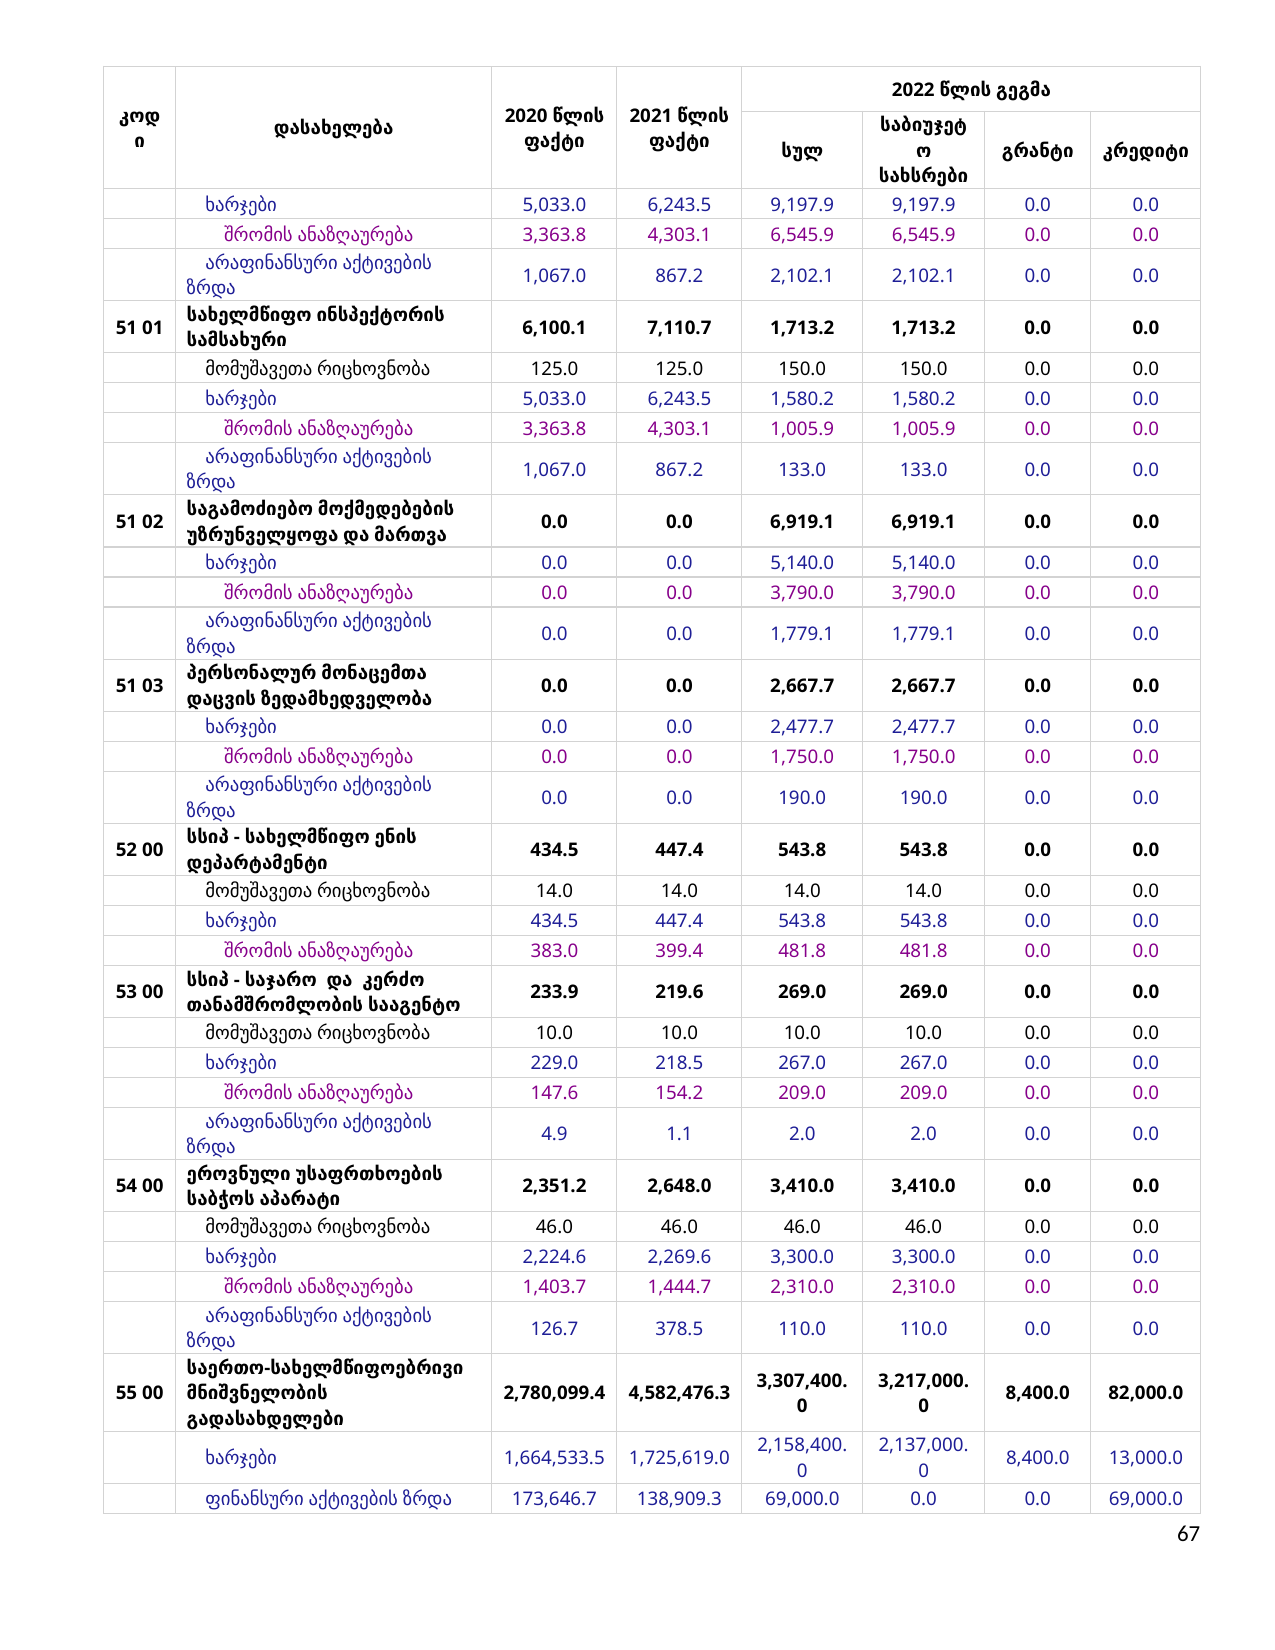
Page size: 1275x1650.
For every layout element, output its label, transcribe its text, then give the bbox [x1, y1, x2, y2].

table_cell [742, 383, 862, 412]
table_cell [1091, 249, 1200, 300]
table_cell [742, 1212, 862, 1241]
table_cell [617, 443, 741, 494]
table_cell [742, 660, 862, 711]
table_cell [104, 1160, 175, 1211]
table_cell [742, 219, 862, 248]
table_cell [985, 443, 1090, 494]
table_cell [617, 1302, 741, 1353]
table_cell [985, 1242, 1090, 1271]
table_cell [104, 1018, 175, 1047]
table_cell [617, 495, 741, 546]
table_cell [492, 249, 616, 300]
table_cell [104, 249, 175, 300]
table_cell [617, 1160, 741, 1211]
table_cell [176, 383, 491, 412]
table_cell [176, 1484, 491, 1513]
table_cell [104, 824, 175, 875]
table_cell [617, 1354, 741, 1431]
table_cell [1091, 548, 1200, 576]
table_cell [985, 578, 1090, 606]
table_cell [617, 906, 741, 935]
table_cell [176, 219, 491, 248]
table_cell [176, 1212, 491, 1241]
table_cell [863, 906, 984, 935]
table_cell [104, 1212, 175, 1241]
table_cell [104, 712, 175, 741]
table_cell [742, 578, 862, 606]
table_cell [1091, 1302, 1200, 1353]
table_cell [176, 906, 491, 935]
table_cell გრანტი [985, 112, 1090, 188]
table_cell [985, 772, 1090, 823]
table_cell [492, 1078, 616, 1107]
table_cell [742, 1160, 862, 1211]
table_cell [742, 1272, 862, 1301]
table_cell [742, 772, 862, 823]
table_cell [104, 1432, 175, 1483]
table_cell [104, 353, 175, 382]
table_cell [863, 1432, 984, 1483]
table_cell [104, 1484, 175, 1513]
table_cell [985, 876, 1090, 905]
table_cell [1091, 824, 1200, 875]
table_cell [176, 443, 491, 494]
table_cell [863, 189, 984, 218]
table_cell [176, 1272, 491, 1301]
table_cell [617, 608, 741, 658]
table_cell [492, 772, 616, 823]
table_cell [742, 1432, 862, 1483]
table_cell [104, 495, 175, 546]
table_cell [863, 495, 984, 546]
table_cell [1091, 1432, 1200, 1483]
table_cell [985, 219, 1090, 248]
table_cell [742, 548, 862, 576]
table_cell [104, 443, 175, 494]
table_cell საბიუჯეტო სახსრები [863, 112, 984, 188]
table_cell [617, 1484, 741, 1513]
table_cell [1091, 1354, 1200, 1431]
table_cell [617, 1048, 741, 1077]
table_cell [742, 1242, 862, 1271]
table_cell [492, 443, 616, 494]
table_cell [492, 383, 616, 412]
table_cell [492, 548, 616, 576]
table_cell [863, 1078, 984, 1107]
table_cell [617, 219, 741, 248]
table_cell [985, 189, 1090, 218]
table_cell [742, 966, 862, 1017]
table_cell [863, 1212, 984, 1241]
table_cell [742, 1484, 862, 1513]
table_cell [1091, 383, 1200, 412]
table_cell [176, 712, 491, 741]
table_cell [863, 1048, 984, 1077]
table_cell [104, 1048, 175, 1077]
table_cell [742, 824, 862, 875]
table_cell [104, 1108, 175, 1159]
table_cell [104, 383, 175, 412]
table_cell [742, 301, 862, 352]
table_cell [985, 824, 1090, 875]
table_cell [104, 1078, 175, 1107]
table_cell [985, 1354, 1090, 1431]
table_header 2021 წლის ფაქტი [617, 67, 741, 188]
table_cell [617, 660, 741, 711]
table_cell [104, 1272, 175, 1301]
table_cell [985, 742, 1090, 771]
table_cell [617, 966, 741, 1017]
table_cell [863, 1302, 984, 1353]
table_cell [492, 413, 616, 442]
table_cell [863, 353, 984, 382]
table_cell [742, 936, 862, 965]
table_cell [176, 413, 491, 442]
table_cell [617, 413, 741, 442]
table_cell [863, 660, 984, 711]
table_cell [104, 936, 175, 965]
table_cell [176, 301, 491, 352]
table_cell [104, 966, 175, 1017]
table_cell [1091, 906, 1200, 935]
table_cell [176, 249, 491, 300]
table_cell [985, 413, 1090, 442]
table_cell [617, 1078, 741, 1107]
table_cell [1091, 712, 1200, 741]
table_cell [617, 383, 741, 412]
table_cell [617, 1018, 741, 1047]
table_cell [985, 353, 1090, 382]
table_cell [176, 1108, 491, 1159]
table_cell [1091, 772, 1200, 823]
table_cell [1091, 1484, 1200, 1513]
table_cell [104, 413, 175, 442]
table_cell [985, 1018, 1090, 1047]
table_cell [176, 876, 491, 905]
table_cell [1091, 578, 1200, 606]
table_cell სულ [742, 112, 862, 188]
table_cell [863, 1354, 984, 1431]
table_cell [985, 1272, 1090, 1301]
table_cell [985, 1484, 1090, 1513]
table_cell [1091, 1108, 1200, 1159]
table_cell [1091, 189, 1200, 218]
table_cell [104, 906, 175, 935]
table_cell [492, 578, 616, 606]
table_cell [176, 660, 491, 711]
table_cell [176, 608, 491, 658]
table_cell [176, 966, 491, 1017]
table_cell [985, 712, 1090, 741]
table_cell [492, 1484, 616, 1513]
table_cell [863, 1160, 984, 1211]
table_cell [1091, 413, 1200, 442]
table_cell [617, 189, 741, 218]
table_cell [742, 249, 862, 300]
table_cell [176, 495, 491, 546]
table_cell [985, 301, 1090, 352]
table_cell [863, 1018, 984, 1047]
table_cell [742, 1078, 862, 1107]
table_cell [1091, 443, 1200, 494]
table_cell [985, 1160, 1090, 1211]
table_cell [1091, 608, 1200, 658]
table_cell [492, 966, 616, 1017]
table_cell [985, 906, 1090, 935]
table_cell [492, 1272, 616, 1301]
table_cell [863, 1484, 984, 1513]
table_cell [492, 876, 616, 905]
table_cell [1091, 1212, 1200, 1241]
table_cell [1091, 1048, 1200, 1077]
table_cell კრედიტი [1091, 112, 1200, 188]
table_header დასახელება [176, 67, 491, 188]
table_header კოდი [104, 67, 175, 188]
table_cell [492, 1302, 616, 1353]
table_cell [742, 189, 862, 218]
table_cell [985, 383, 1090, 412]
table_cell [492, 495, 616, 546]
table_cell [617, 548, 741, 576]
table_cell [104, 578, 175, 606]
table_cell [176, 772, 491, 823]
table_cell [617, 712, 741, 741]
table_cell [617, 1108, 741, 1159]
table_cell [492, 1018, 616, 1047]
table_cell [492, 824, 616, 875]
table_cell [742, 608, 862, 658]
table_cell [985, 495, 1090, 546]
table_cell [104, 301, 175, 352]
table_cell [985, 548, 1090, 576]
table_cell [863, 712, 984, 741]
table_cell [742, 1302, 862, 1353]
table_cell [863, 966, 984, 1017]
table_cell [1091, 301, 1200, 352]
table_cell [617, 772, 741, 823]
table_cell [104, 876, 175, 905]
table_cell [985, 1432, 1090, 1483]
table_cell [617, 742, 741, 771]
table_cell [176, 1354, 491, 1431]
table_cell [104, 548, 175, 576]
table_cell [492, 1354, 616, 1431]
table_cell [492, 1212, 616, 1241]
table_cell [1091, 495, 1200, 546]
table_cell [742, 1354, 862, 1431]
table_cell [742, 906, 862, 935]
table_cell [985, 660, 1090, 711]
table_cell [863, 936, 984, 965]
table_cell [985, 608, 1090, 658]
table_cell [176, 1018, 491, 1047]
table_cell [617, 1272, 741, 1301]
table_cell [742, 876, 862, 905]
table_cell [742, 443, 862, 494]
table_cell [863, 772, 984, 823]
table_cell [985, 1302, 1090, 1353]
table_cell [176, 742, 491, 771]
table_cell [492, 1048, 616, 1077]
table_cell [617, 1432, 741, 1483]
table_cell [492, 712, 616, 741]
table_header 2022 წლის გეგმა [742, 67, 1200, 111]
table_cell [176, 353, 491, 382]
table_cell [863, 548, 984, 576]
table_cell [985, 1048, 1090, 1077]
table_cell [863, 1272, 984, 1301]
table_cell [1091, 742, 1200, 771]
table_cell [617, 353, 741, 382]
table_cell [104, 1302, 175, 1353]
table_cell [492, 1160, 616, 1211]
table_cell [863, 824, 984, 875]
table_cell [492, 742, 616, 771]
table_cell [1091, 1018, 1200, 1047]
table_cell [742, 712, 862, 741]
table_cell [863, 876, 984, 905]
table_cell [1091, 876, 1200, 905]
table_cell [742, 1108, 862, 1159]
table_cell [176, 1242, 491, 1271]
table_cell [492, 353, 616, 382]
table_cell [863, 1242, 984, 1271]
table_header 2020 წლის ფაქტი [492, 67, 616, 188]
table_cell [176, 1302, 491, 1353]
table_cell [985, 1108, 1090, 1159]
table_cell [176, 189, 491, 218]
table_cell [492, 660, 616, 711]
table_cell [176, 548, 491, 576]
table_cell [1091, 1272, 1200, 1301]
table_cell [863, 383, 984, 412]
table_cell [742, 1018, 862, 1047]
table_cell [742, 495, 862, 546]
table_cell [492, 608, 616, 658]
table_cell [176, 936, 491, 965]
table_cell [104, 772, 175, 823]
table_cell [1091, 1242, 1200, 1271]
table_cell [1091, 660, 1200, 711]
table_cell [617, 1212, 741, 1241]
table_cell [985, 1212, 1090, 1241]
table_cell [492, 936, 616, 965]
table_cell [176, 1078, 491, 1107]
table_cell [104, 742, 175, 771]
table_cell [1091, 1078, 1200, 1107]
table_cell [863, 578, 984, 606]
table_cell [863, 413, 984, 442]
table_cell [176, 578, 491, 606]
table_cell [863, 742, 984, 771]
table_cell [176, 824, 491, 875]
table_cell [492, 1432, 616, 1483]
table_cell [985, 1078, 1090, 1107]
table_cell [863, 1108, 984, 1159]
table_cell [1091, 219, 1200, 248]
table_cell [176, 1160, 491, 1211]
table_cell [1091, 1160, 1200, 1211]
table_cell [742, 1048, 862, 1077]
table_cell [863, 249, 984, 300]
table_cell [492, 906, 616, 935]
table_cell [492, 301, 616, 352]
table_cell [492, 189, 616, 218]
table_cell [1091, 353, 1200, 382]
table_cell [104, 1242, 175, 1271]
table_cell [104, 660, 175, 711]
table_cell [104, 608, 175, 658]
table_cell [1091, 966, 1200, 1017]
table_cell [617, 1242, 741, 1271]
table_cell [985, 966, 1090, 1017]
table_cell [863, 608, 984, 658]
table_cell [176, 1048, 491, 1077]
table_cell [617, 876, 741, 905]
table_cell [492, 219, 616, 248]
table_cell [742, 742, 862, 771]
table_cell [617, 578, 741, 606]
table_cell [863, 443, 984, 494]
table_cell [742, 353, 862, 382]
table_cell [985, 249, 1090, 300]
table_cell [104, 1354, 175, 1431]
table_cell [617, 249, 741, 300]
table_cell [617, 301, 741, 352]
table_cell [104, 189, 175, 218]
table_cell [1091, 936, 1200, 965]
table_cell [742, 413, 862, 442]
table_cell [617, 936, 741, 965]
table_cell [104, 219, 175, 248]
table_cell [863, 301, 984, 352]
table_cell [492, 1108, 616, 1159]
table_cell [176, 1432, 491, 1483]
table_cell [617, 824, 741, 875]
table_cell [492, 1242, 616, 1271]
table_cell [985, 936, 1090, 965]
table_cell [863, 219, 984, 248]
